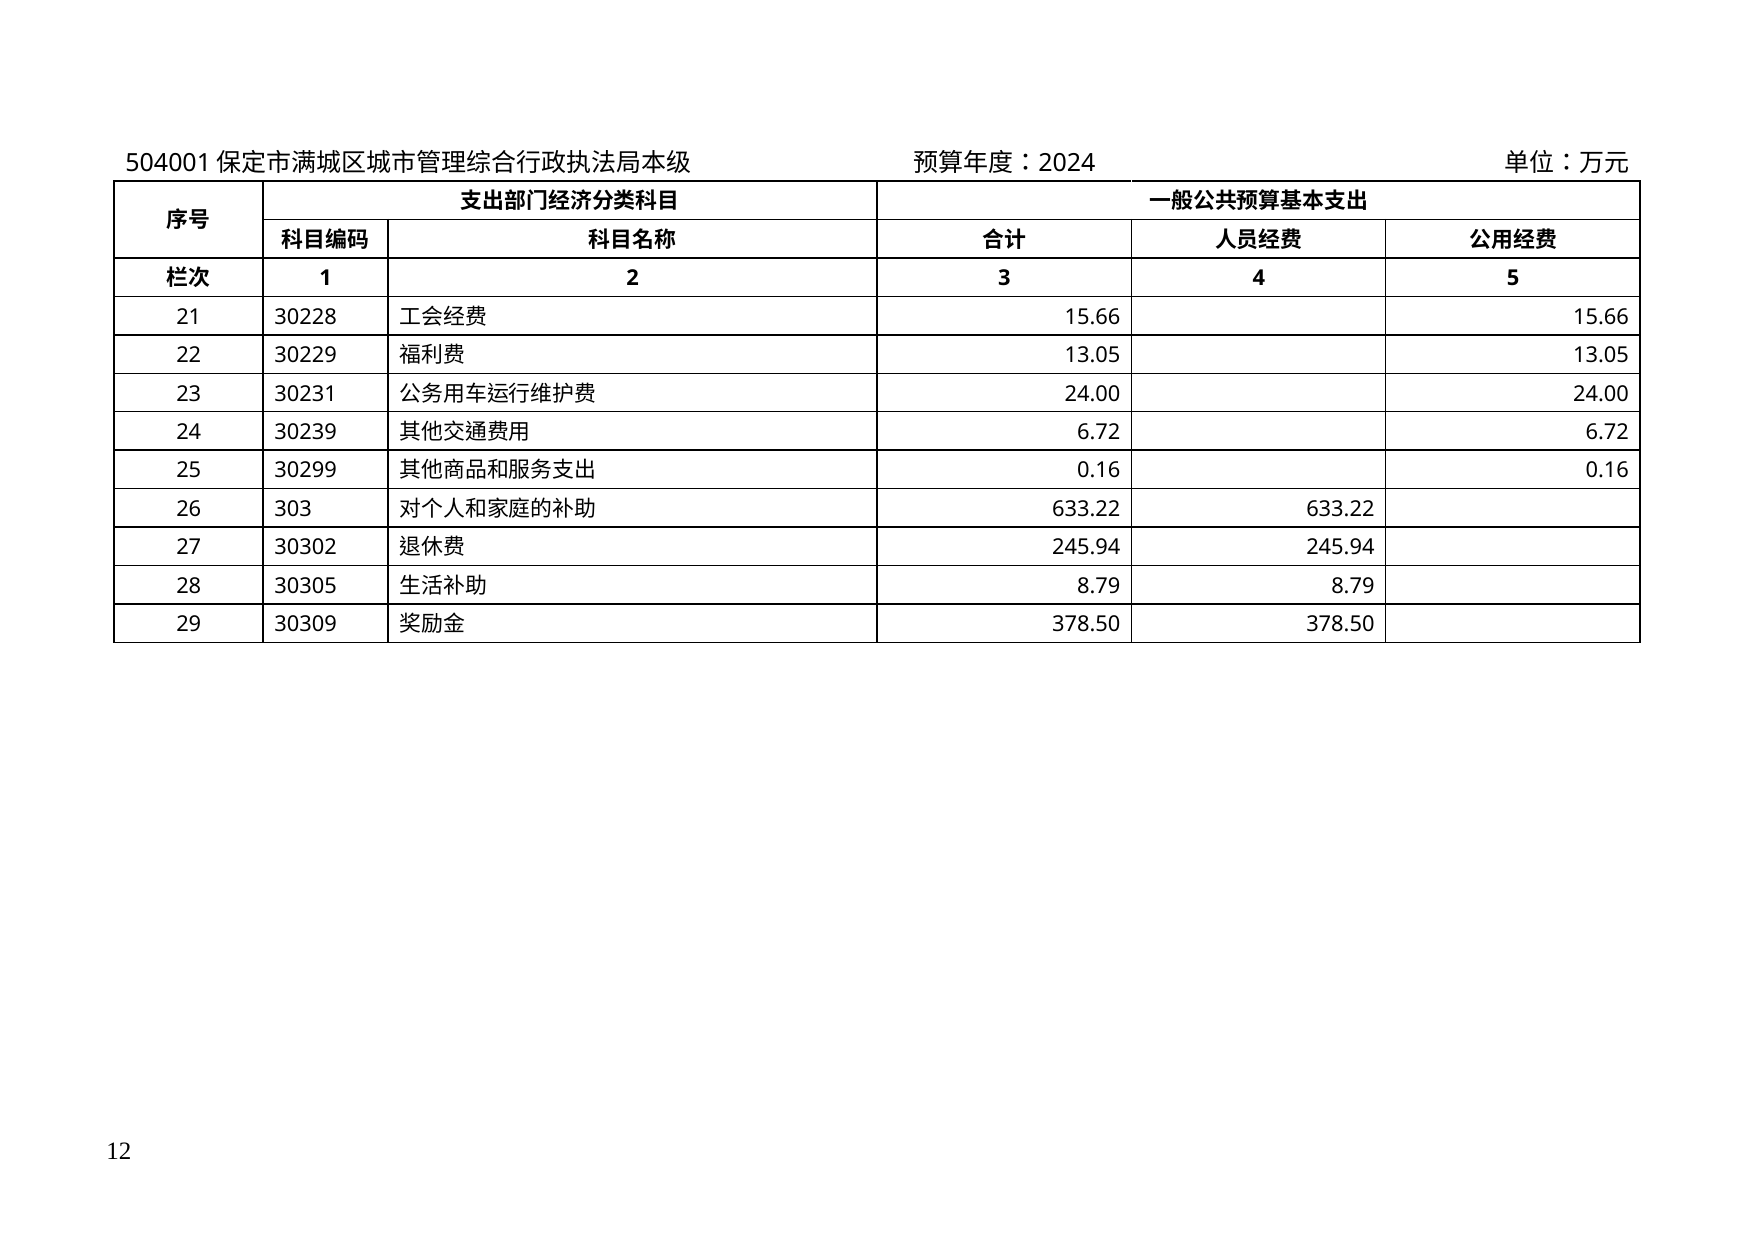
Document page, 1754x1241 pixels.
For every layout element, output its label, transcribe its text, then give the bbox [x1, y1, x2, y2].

table_cell 30302 [264, 528, 387, 564]
table_cell 30229 [264, 336, 387, 372]
table_cell 29 [115, 605, 262, 641]
table_cell 30231 [264, 374, 387, 411]
table_cell 科目编码 [264, 220, 387, 257]
table_cell 28 [115, 566, 262, 603]
table_cell [1386, 566, 1639, 603]
table_cell 30299 [264, 451, 387, 488]
table_cell 25 [115, 451, 262, 488]
table_cell 5 [1386, 259, 1639, 296]
table_cell 30228 [264, 297, 387, 334]
table_cell 公务用车运行维护费 [389, 374, 876, 411]
table_cell [1132, 451, 1385, 488]
table_cell 15.66 [1386, 297, 1639, 334]
table_cell 6.72 [878, 412, 1131, 449]
table_cell 8.79 [878, 566, 1131, 603]
table_cell 奖励金 [389, 605, 876, 641]
table_cell 4 [1132, 259, 1385, 296]
table_cell 福利费 [389, 336, 876, 372]
table_cell 24.00 [878, 374, 1131, 411]
table_cell 30239 [264, 412, 387, 449]
table_cell 633.22 [878, 489, 1131, 526]
table_cell 3 [878, 259, 1131, 296]
table_cell 其他交通费用 [389, 412, 876, 449]
table_cell 633.22 [1132, 489, 1385, 526]
table_cell 栏次 [115, 259, 262, 296]
table_cell 工会经费 [389, 297, 876, 334]
table_cell 378.50 [878, 605, 1131, 641]
table_cell 15.66 [878, 297, 1131, 334]
table_cell 23 [115, 374, 262, 411]
table_cell 13.05 [1386, 336, 1639, 372]
table_header 504001保定市满城区城市管理综合行政执法局本级 [115, 143, 876, 180]
table_cell [1386, 528, 1639, 564]
table_cell 30305 [264, 566, 387, 603]
table_cell [1132, 297, 1385, 334]
table_cell 2 [389, 259, 876, 296]
table_cell 公用经费 [1386, 220, 1639, 257]
table_cell 30309 [264, 605, 387, 641]
table_cell [1386, 605, 1639, 641]
table_cell 序号 [115, 182, 262, 257]
table_cell 生活补助 [389, 566, 876, 603]
table_cell 22 [115, 336, 262, 372]
table_cell 24 [115, 412, 262, 449]
table_cell 13.05 [878, 336, 1131, 372]
table_cell 303 [264, 489, 387, 526]
table_header 单位：万元 [1132, 143, 1639, 180]
table_cell 245.94 [878, 528, 1131, 564]
table_cell 1 [264, 259, 387, 296]
table_cell 对个人和家庭的补助 [389, 489, 876, 526]
table_cell 科目名称 [389, 220, 876, 257]
table_cell 合计 [878, 220, 1131, 257]
table_cell 8.79 [1132, 566, 1385, 603]
table_header 预算年度：2024 [878, 143, 1131, 180]
table_cell 0.16 [878, 451, 1131, 488]
table_cell 支出部门经济分类科目 [264, 182, 876, 219]
table_cell [1132, 374, 1385, 411]
table_cell [1386, 489, 1639, 526]
table_cell 其他商品和服务支出 [389, 451, 876, 488]
table_cell [1132, 336, 1385, 372]
table_cell [1132, 412, 1385, 449]
table_cell 21 [115, 297, 262, 334]
table_cell 26 [115, 489, 262, 526]
table_cell 一般公共预算基本支出 [878, 182, 1639, 219]
table_cell 27 [115, 528, 262, 564]
table_cell 退休费 [389, 528, 876, 564]
table_cell 6.72 [1386, 412, 1639, 449]
table_cell 378.50 [1132, 605, 1385, 641]
table_cell 245.94 [1132, 528, 1385, 564]
table_cell 24.00 [1386, 374, 1639, 411]
table_cell 0.16 [1386, 451, 1639, 488]
table_cell 人员经费 [1132, 220, 1385, 257]
